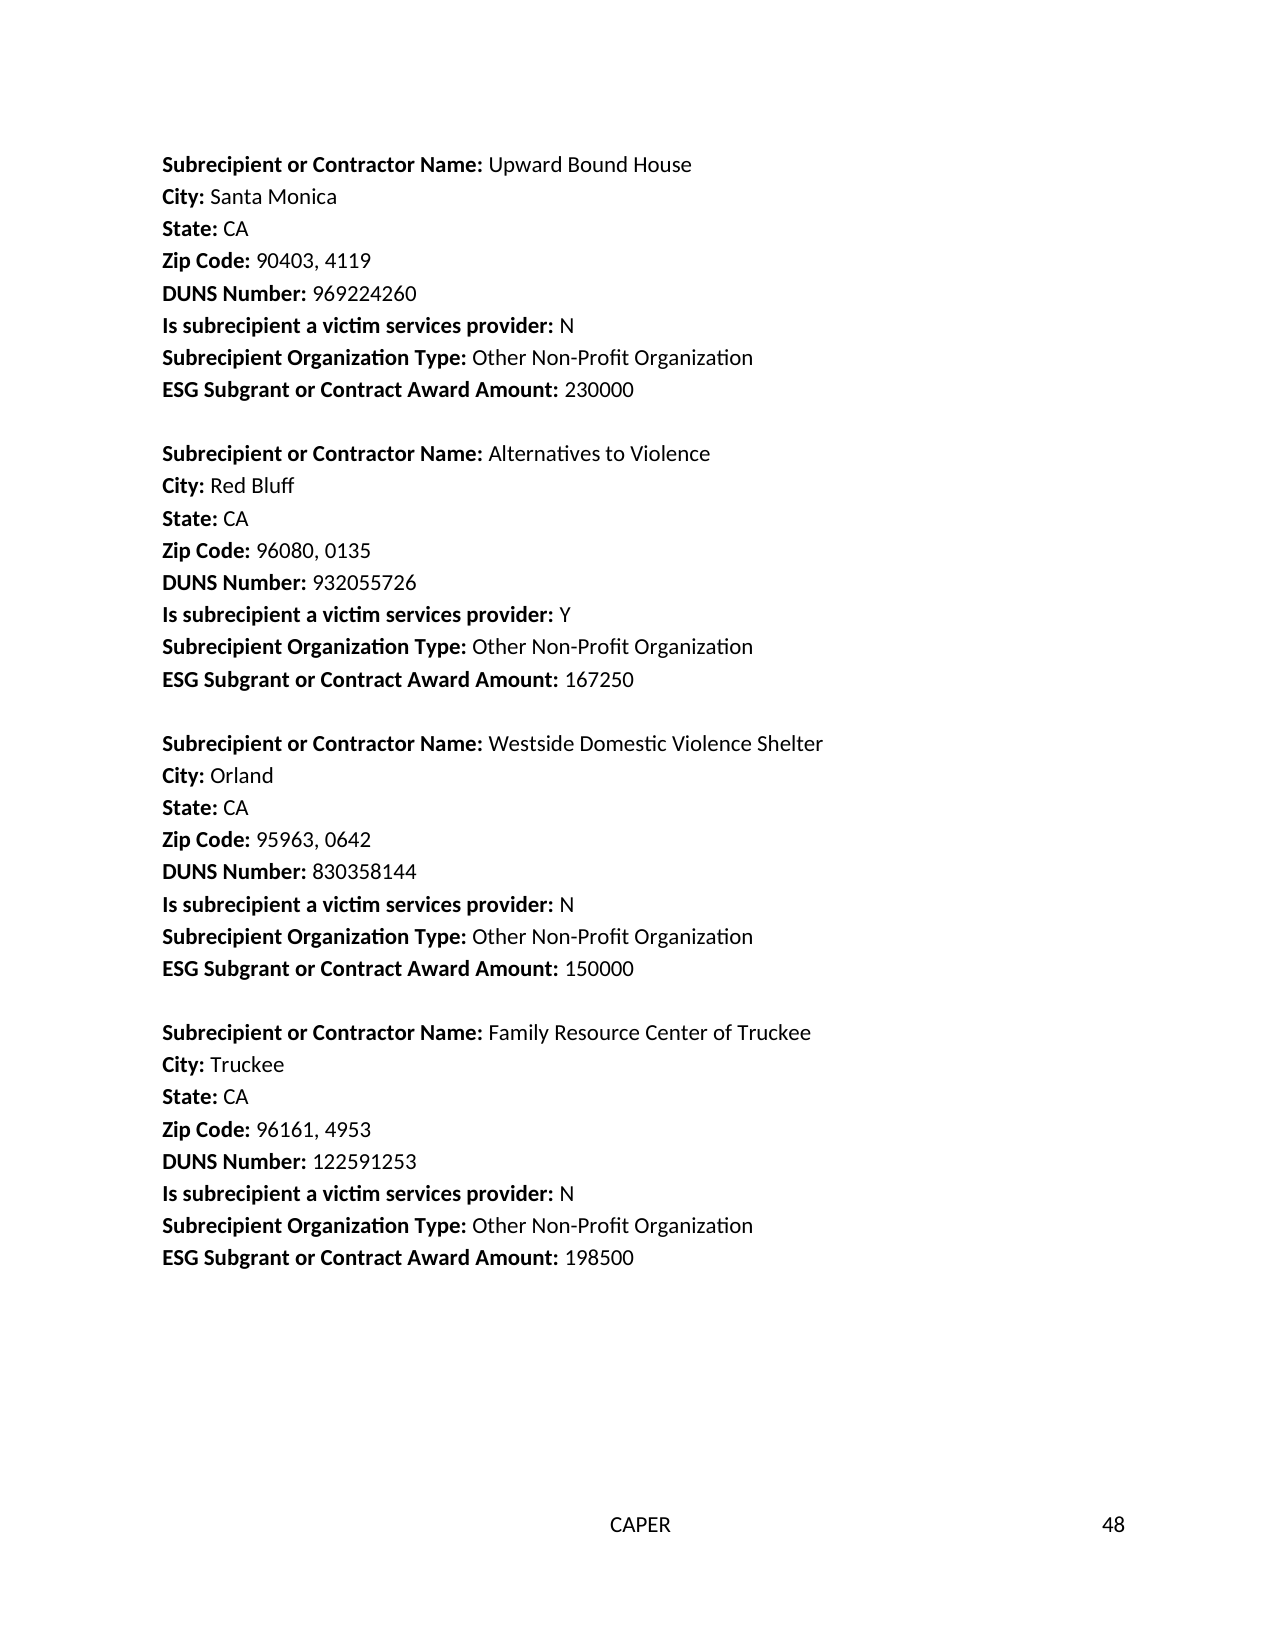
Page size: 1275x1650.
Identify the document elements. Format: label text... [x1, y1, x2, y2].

table_cell Subrecipient or Contractor Name: Westside Domestic Violence Shelter City: Orland State: CA Zip Code: 95963, 0642 DUNS Number: 830358144 Is subrecipient a victim services provider: N Subrecipient Organization Type: Other Non-Profit Organization ESG Subgrant or Contract Award Amount: 150000 [150, 729, 1125, 1018]
table_cell Subrecipient or Contractor Name: Upward Bound House City: Santa Monica State: CA Zip Code: 90403, 4119 DUNS Number: 969224260 Is subrecipient a victim services provider: N Subrecipient Organization Type: Other Non-Profit Organization ESG Subgrant or Contract Award Amount: 230000 [150, 150, 1125, 439]
table_cell Subrecipient or Contractor Name: Alternatives to Violence City: Red Bluff State: CA Zip Code: 96080, 0135 DUNS Number: 932055726 Is subrecipient a victim services provider: Y Subrecipient Organization Type: Other Non-Profit Organization ESG Subgrant or Contract Award Amount: 167250 [150, 439, 1125, 729]
table_cell Subrecipient or Contractor Name: Family Resource Center of Truckee City: Truckee State: CA Zip Code: 96161, 4953 DUNS Number: 122591253 Is subrecipient a victim services provider: N Subrecipient Organization Type: Other Non-Profit Organization ESG Subgrant or Contract Award Amount: 198500 [150, 1018, 1125, 1307]
